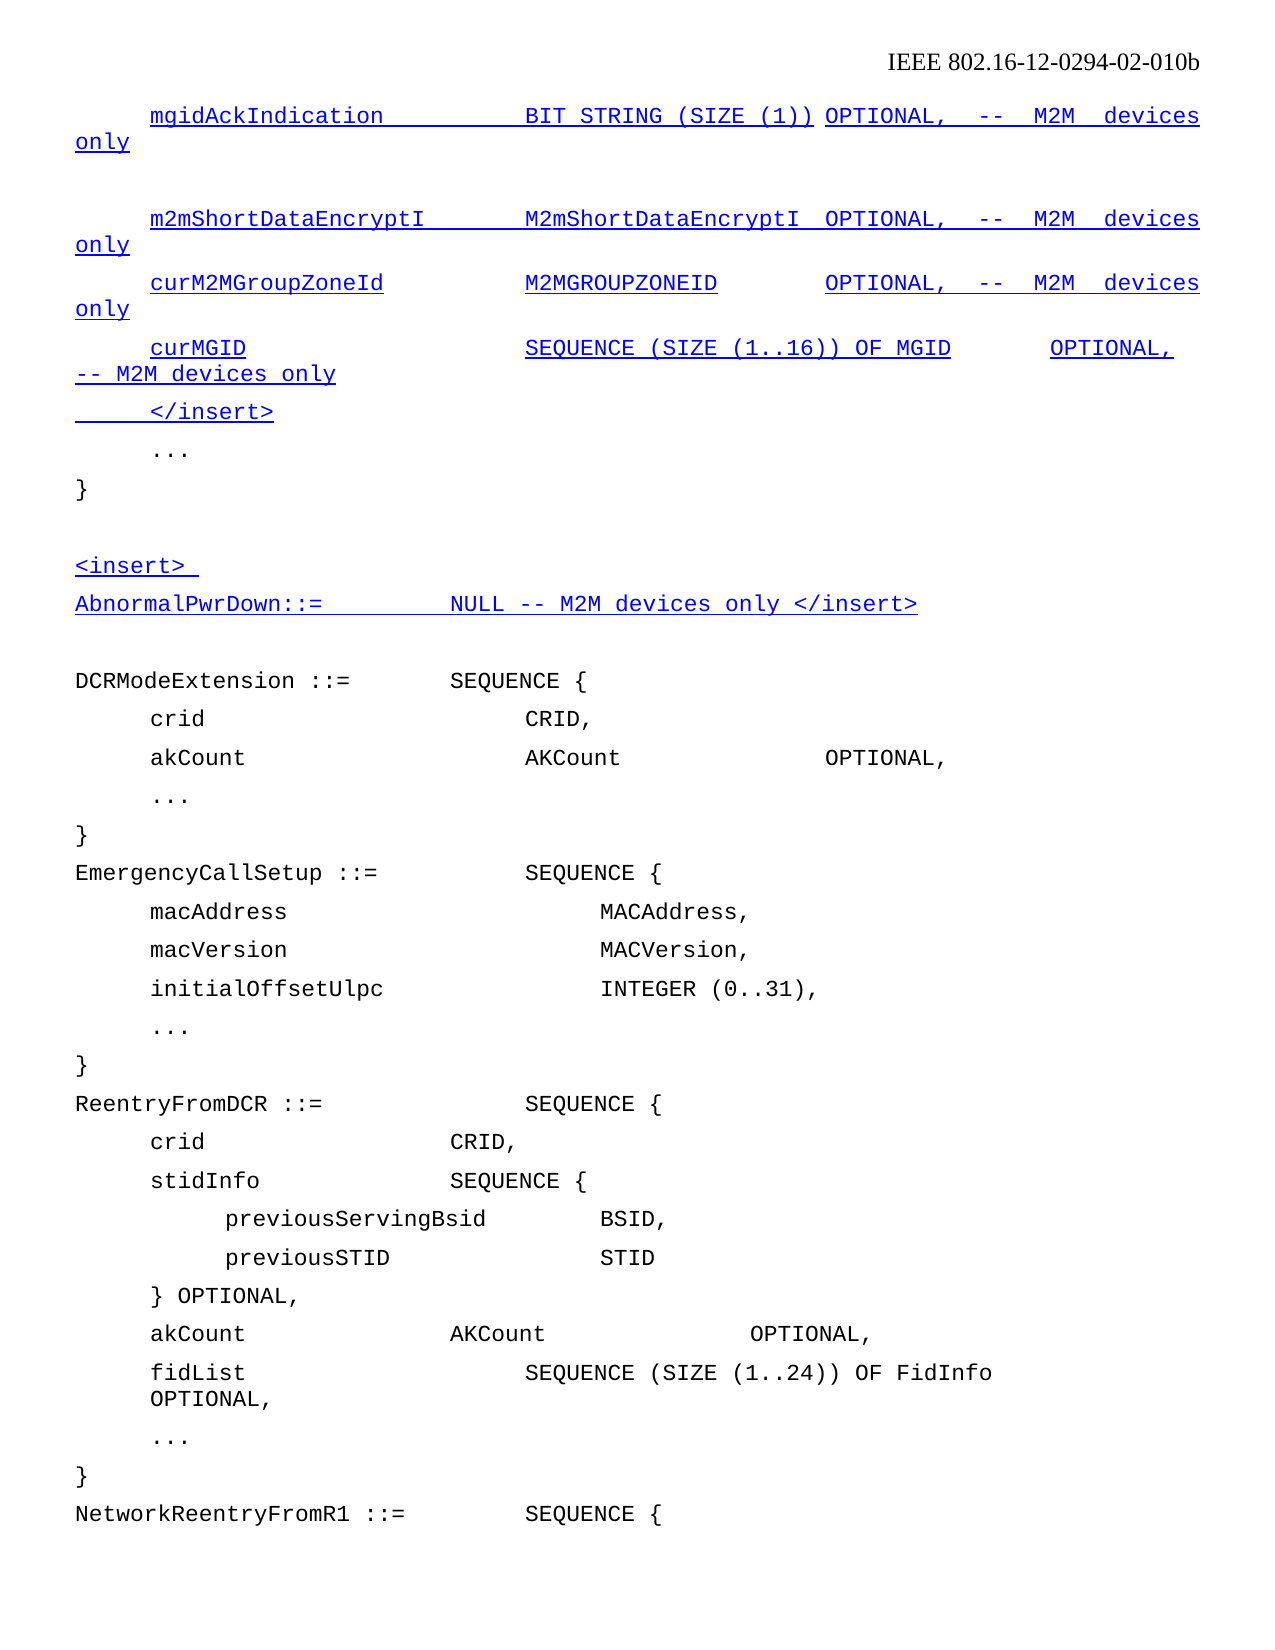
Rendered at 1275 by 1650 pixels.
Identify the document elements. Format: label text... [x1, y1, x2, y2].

text ... [75, 1426, 1200, 1452]
text } [75, 1054, 1200, 1080]
text </insert> [75, 400, 1200, 426]
text } [75, 1464, 1200, 1490]
text previousSTID STID [225, 1246, 1200, 1272]
text ReentryFromDCR ::= SEQUENCE { [75, 1092, 1200, 1118]
text DCRModeExtension ::= SEQUENCE { [75, 669, 1200, 695]
text <insert> [75, 554, 1200, 580]
text ... [75, 785, 1200, 811]
text stidInfo SEQUENCE { [75, 1169, 1200, 1195]
text crid CRID, [75, 708, 1200, 734]
text m2mShortDataEncryptI M2mShortDataEncryptI OPTIONAL, -- M2M devices only [75, 207, 1200, 259]
text mgidAckIndication BIT STRING (SIZE (1)) OPTIONAL, -- M2M devices only [75, 104, 1200, 156]
text ... [75, 1015, 1200, 1041]
text } OPTIONAL, [75, 1284, 1200, 1310]
text NetworkReentryFromR1 ::= SEQUENCE { [75, 1502, 1200, 1528]
text crid CRID, [75, 1131, 1200, 1157]
text } [75, 823, 1200, 849]
text ... [75, 439, 1200, 465]
text fidList SEQUENCE (SIZE (1..24)) OF FidInfo OPTIONAL, [75, 1361, 1200, 1413]
text akCount AKCount OPTIONAL, [75, 1323, 1200, 1349]
text EmergencyCallSetup ::= SEQUENCE { [75, 862, 1200, 887]
text akCount AKCount OPTIONAL, [75, 746, 1200, 772]
text } [75, 477, 1200, 503]
text macVersion MACVersion, [75, 938, 1200, 964]
text AbnormalPwrDown::= NULL -- M2M devices only </insert> [75, 592, 1200, 618]
text previousServingBsid BSID, [150, 1207, 1200, 1233]
text curM2MGroupZoneId M2MGROUPZONEID OPTIONAL, -- M2M devices only [75, 272, 1200, 323]
text macAddress MACAddress, [75, 900, 1200, 926]
text initialOffsetUlpc INTEGER (0..31), [75, 977, 1200, 1003]
text curMGID SEQUENCE (SIZE (1..16)) OF MGID OPTIONAL, -- M2M devices only [75, 336, 1200, 388]
